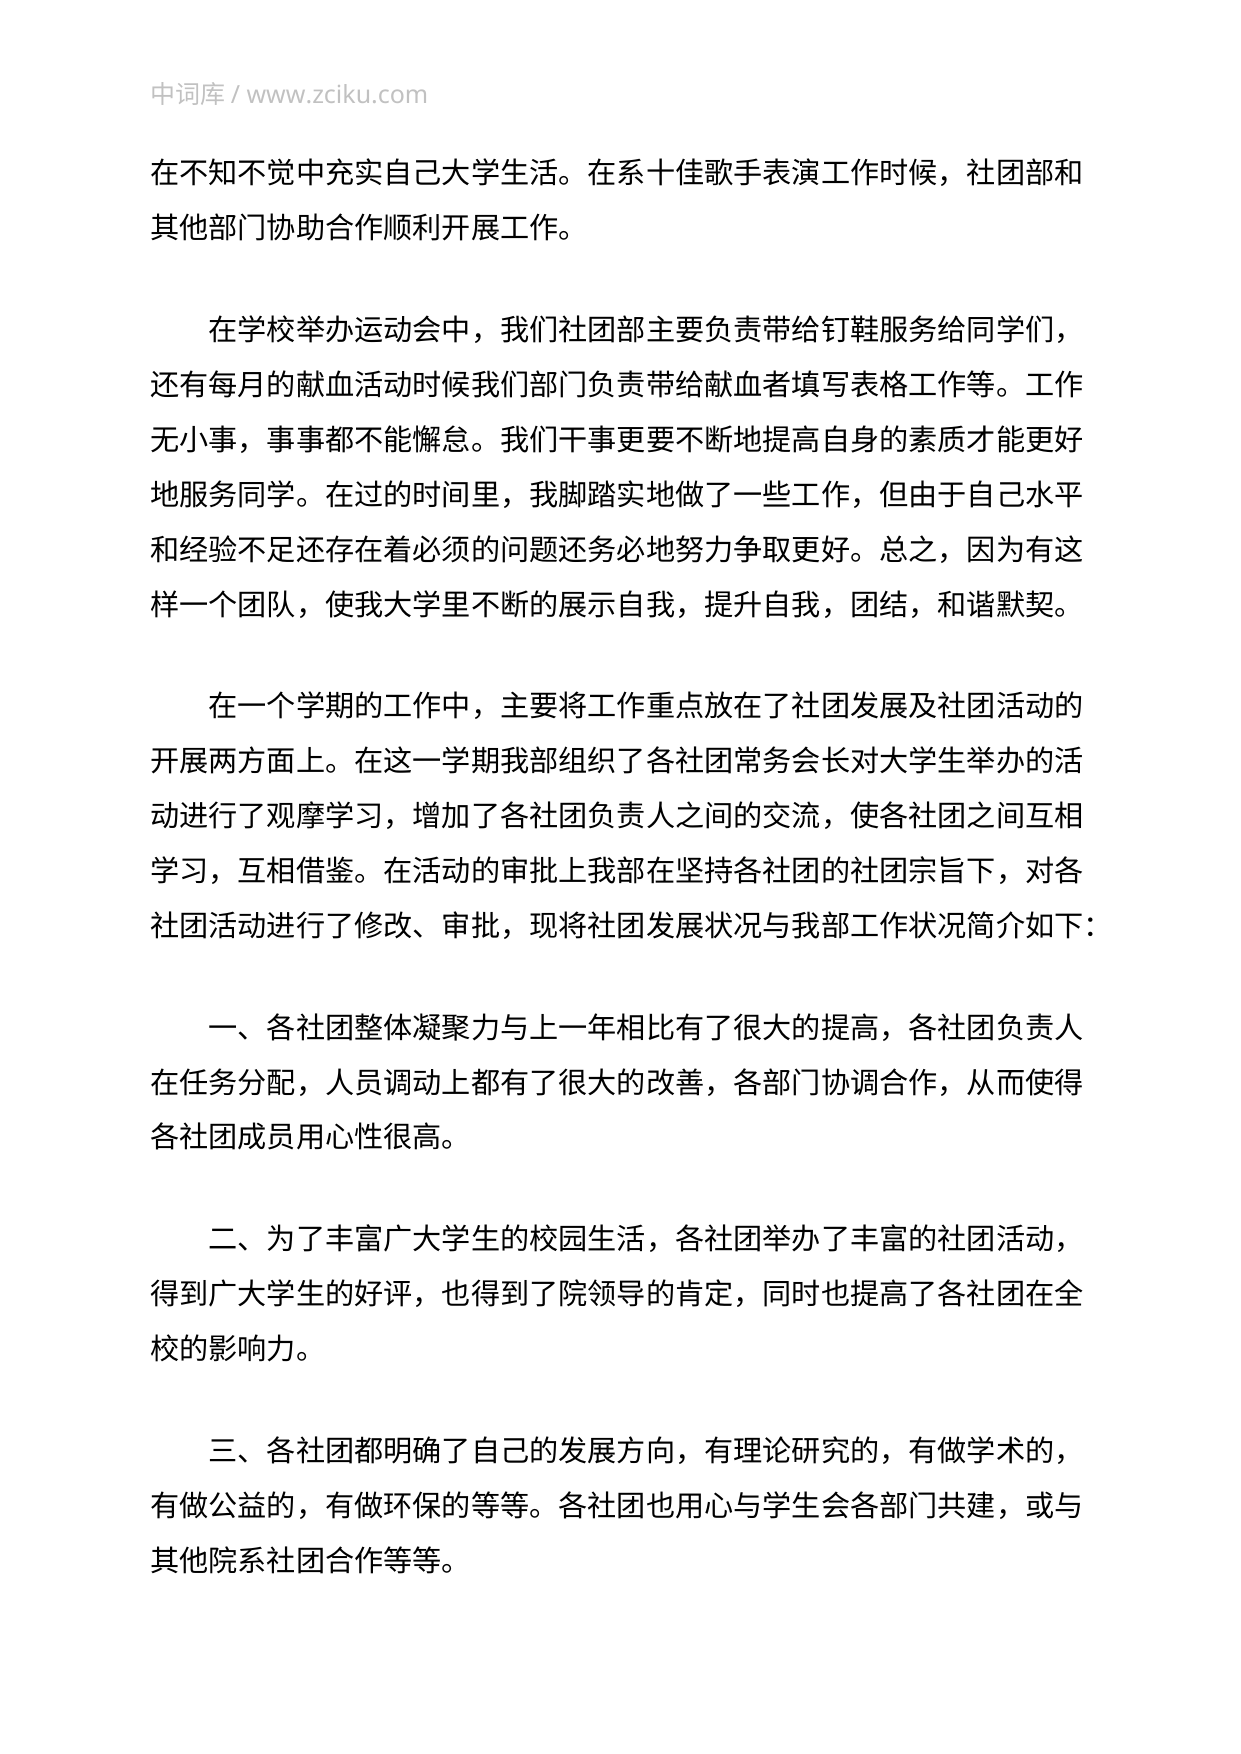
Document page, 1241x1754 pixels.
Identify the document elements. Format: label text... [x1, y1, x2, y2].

text 一、各社团整体凝聚力与上一年相比有了很大的提高，各社团负责人在任务分配，人员调动上都有了很大的改善，各部门协调合作，从而使得各社团成员用心性很高。 [150, 1004, 1090, 1156]
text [150, 150, 1090, 247]
text 在学校举办运动会中，我们社团部主要负责带给钉鞋服务给同学们，还有每月的献血活动时候我们部门负责带给献血者填写表格工作等。工作无小事，事事都不能懈怠。我们干事更要不断地提高自身的素质才能更好地服务同学。在过的时间里，我脚踏实地做了一些工作，但由于自己水平和经验不足还存在着必须的问题还务必地努力争取更好。总之，因为有这样一个团队，使我大学里不断的展示自我，提升自我，团结，和谐默契。 [150, 307, 1090, 623]
text 二、为了丰富广大学生的校园生活，各社团举办了丰富的社团活动，得到广大学生的好评，也得到了院领导的肯定，同时也提高了各社团在全校的影响力。 [150, 1216, 1090, 1368]
text 在一个学期的工作中，主要将工作重点放在了社团发展及社团活动的开展两方面上。在这一学期我部组织了各社团常务会长对大学生举办的活动进行了观摩学习，增加了各社团负责人之间的交流，使各社团之间互相学习，互相借鉴。在活动的审批上我部在坚持各社团的社团宗旨下，对各社团活动进行了修改、审批，现将社团发展状况与我部工作状况简介如下： [150, 683, 1090, 945]
text 三、各社团都明确了自己的发展方向，有理论研究的，有做学术的，有做公益的，有做环保的等等。各社团也用心与学生会各部门共建，或与其他院系社团合作等等。 [150, 1427, 1090, 1579]
